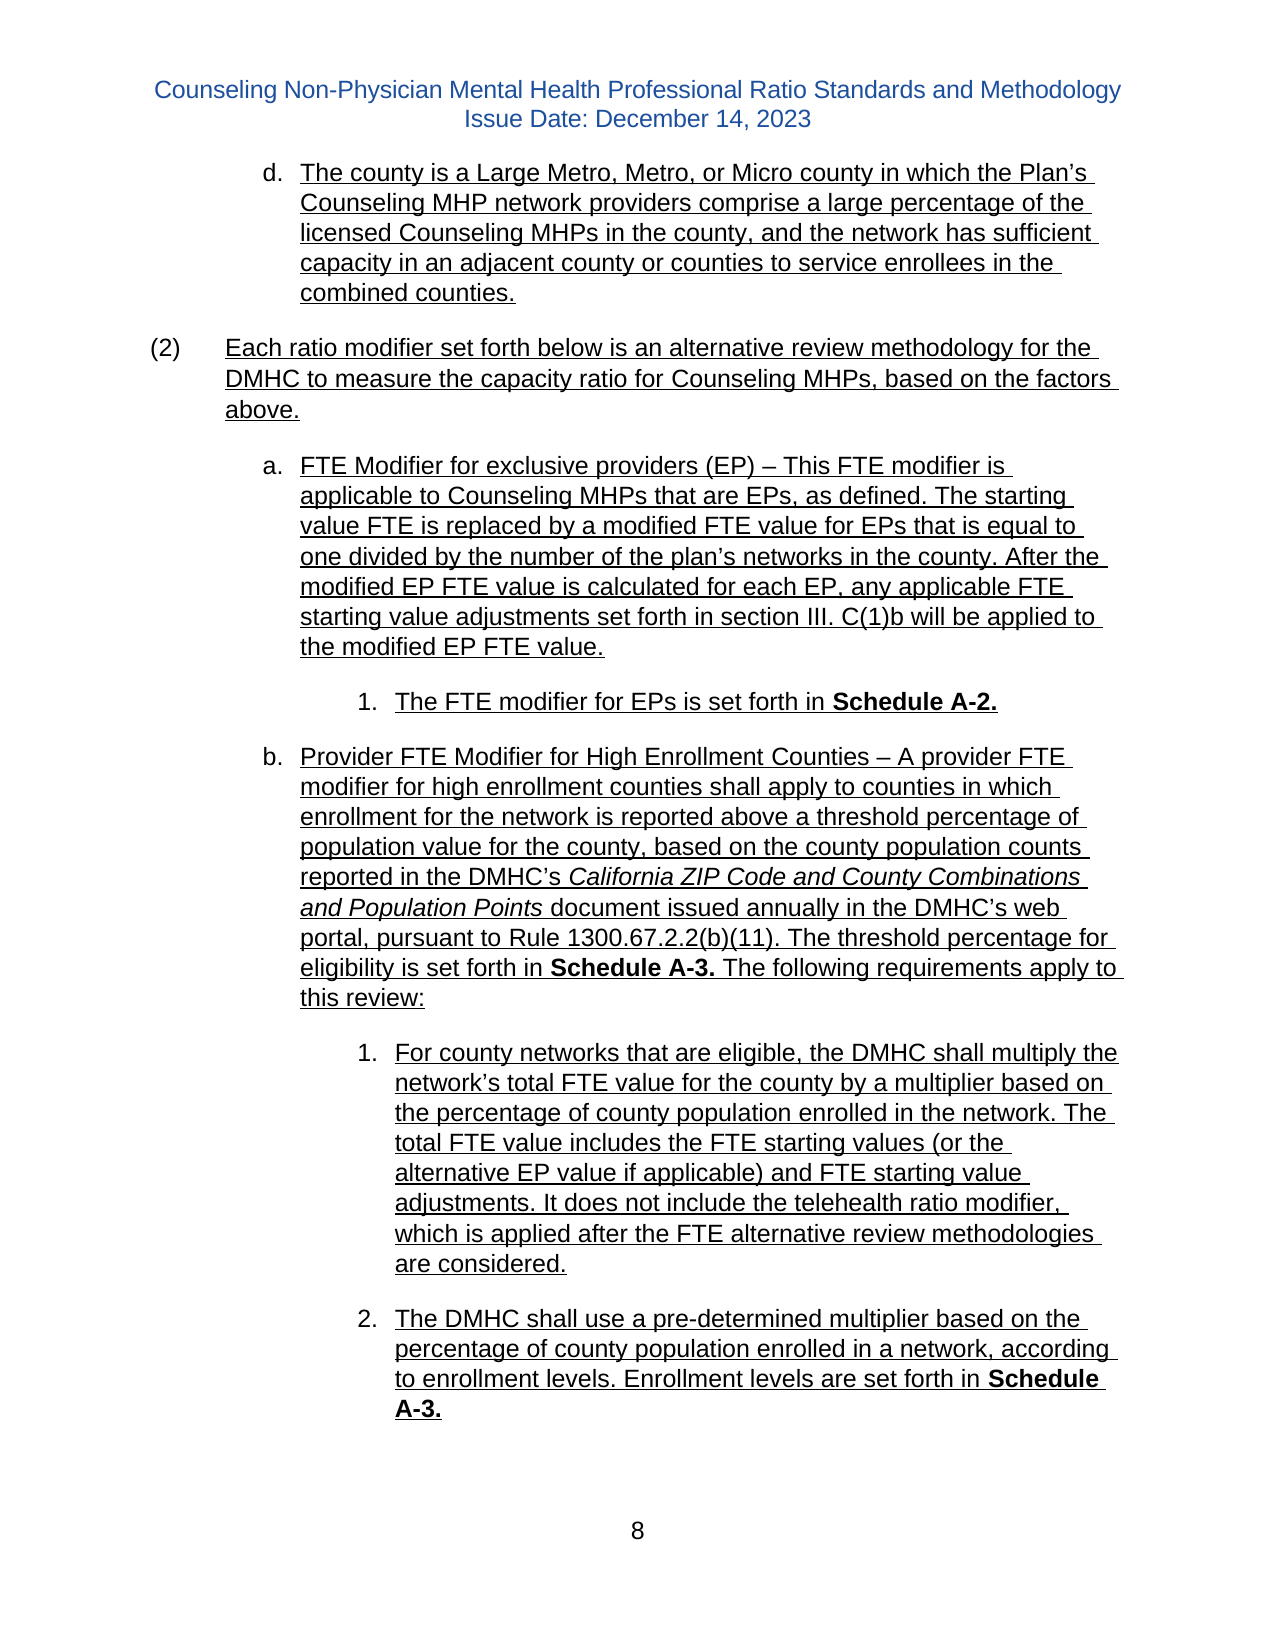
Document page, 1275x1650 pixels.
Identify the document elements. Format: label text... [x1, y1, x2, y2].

list The DMHC shall use a pre-determined multiplier based on the percentage of county population enrolled in a network, according to enrollment levels. Enrollment levels are set forth in Schedule A-3. [357, 1304, 1125, 1423]
list The FTE modifier for EPs is set forth in Schedule A-2. [357, 687, 1125, 716]
list For county networks that are eligible, the DMHC shall multiply the network’s total FTE value for the county by a multiplier based on the percentage of county population enrolled in the network. The total FTE value includes the FTE starting values (or the alternative EP value if applicable) and FTE starting value adjustments. It does not include the telehealth ratio modifier, which is applied after the FTE alternative review methodologies are considered. [357, 1038, 1125, 1277]
list Provider FTE Modifier for High Enrollment Counties – A provider FTE modifier for high enrollment counties shall apply to counties in which enrollment for the network is reported above a threshold percentage of population value for the county, based on the county population counts reported in the DMHC’s California ZIP Code and County Combinations and Population Points document issued annually in the DMHC’s web portal, pursuant to Rule 1300.67.2.2(b)(11). The threshold percentage for eligibility is set forth in Schedule A-3. The following requirements apply to this review: [262, 742, 1125, 1012]
list FTE Modifier for exclusive providers (EP) – This FTE modifier is applicable to Counseling MHPs that are EPs, as defined. The starting value FTE is replaced by a modified FTE value for EPs that is equal to one divided by the number of the plan’s networks in the county. After the modified EP FTE value is calculated for each EP, any applicable FTE starting value adjustments set forth in section III. C(1)b will be applied to the modified EP FTE value. [262, 451, 1125, 661]
list The county is a Large Metro, Metro, or Micro county in which the Plan’s Counseling MHP network providers comprise a large percentage of the licensed Counseling MHPs in the county, and the network has sufficient capacity in an adjacent county or counties to service enrollees in the combined counties. [262, 157, 1125, 307]
list Each ratio modifier set forth below is an alternative review methodology for the DMHC to measure the capacity ratio for Counseling MHPs, based on the factors above. [150, 333, 1125, 424]
